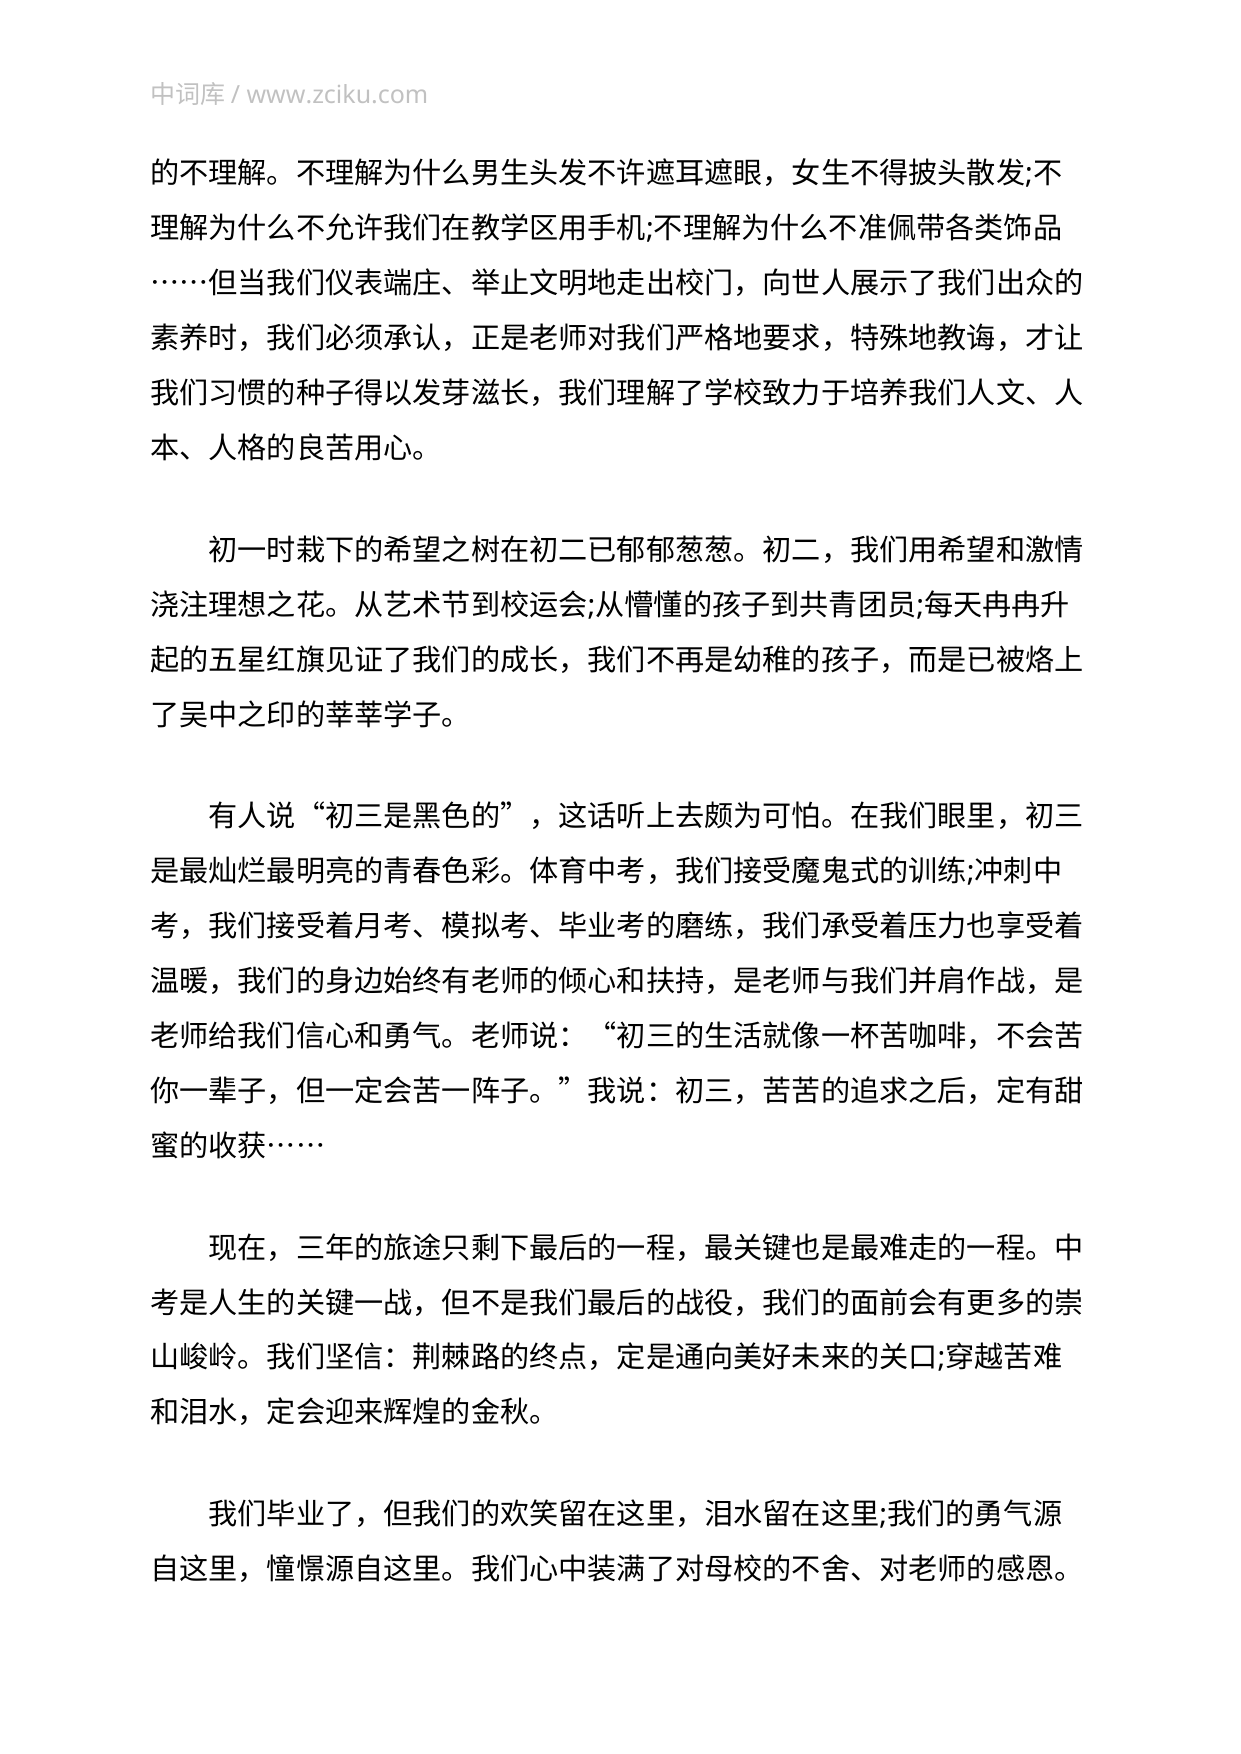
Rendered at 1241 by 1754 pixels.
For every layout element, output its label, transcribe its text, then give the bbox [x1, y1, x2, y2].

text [150, 150, 1090, 467]
text 初一时栽下的希望之树在初二已郁郁葱葱。初二，我们用希望和激情浇注理想之花。从艺术节到校运会;从懵懂的孩子到共青团员;每天冉冉升起的五星红旗见证了我们的成长，我们不再是幼稚的孩子，而是已被烙上了吴中之印的莘莘学子。 [150, 526, 1090, 733]
text 有人说“初三是黑色的”，这话听上去颇为可怕。在我们眼里，初三是最灿烂最明亮的青春色彩。体育中考，我们接受魔鬼式的训练;冲刺中考，我们接受着月考、模拟考、毕业考的磨练，我们承受着压力也享受着温暖，我们的身边始终有老师的倾心和扶持，是老师与我们并肩作战，是老师给我们信心和勇气。老师说：“初三的生活就像一杯苦咖啡，不会苦你一辈子，但一定会苦一阵子。”我说：初三，苦苦的追求之后，定有甜蜜的收获…… [150, 793, 1090, 1165]
text 现在，三年的旅途只剩下最后的一程，最关键也是最难走的一程。中考是人生的关键一战，但不是我们最后的战役，我们的面前会有更多的崇山峻岭。我们坚信：荆棘路的终点，定是通向美好未来的关口;穿越苦难和泪水，定会迎来辉煌的金秋。 [150, 1224, 1090, 1431]
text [150, 1491, 1090, 1588]
